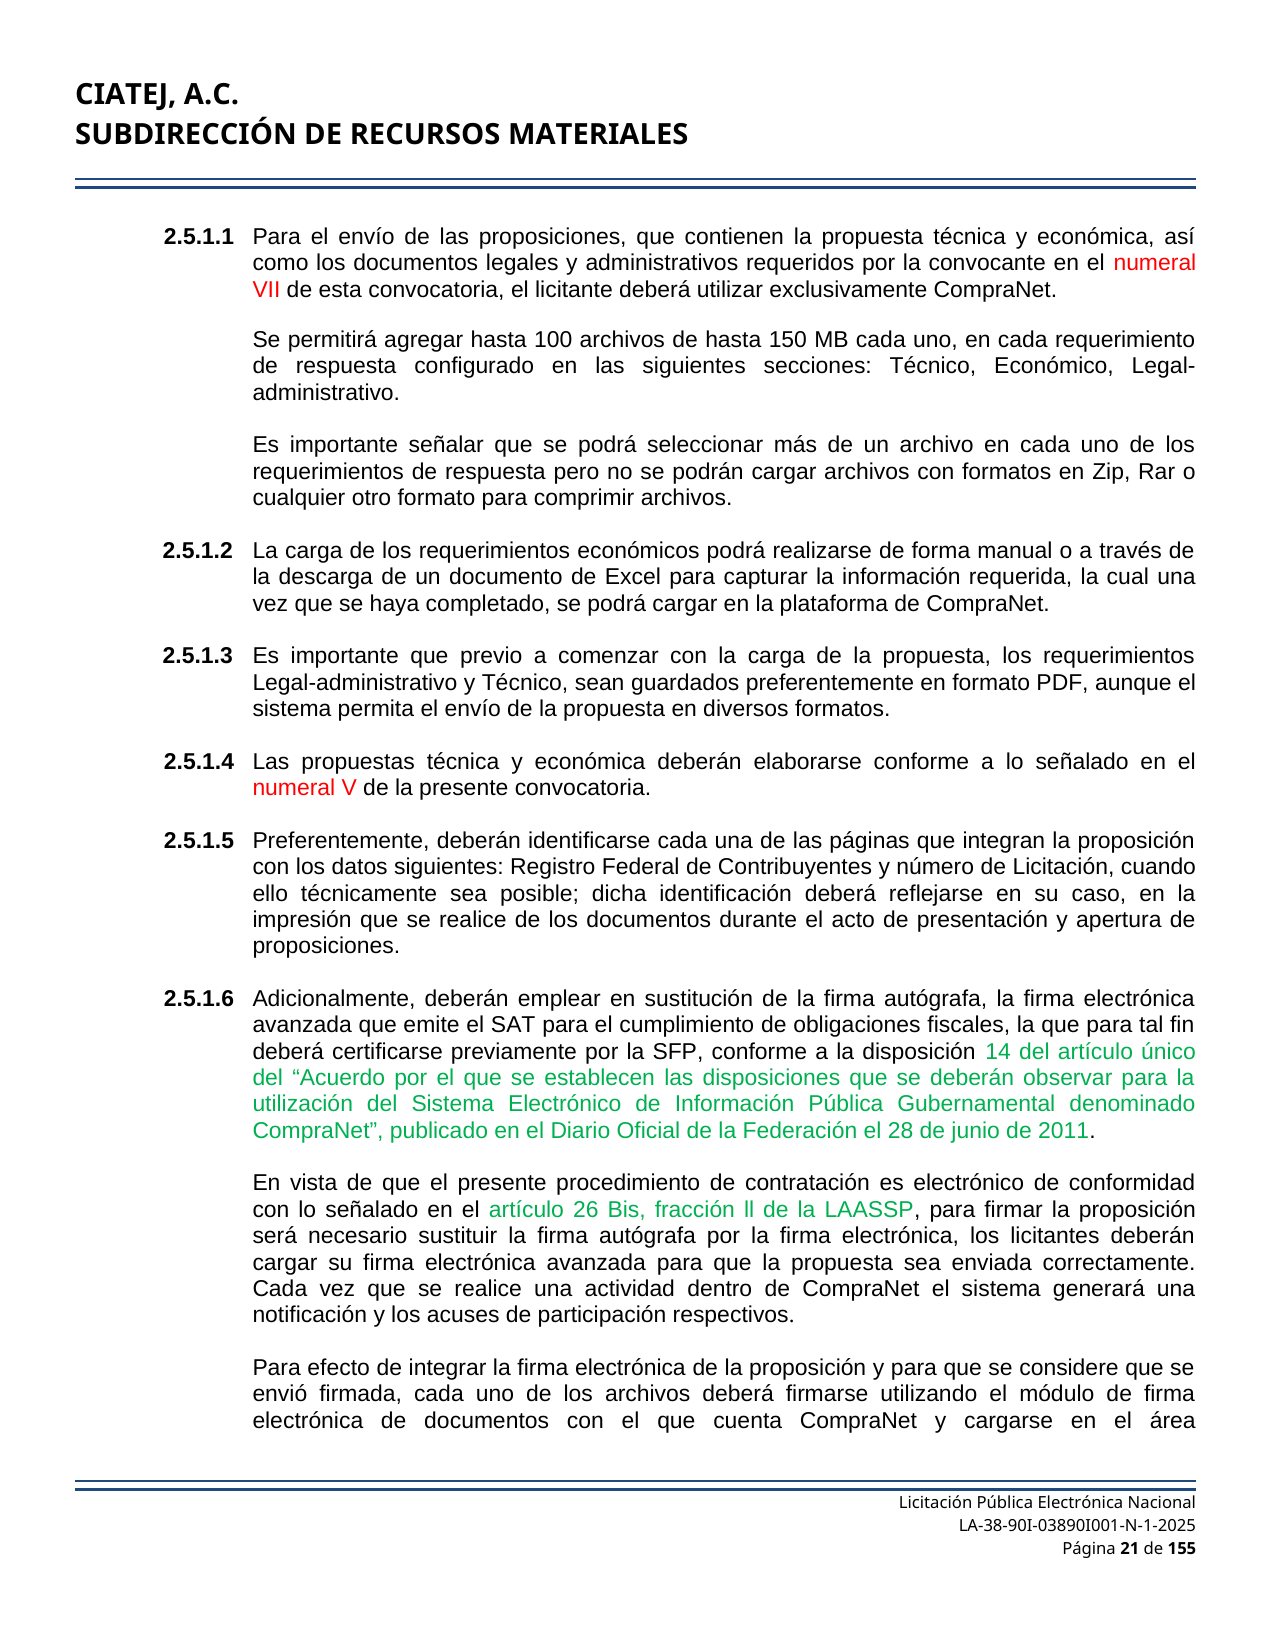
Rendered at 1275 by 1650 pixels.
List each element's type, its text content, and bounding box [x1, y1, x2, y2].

list Preferentemente, deberán identificarse cada una de las páginas que integran la proposición con los datos siguientes: Registro Federal de Contribuyentes y número de Licitación, cuando ello técnicamente sea posible; dicha identificación deberá reflejarse en su caso, en la impresión que se realice de los documentos durante el acto de presentación y apertura de proposiciones. [164, 827, 1196, 958]
list La carga de los requerimientos económicos podrá realizarse de forma manual o a través de la descarga de un documento de Excel para capturar la información requerida, la cual una vez que se haya completado, se podrá cargar en la plataforma de CompraNet. [162, 537, 1196, 616]
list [252, 1354, 1196, 1433]
list Adicionalmente, deberán emplear en sustitución de la firma autógrafa, la firma electrónica avanzada que emite el SAT para el cumplimiento de obligaciones fiscales, la que para tal fin deberá certificarse previamente por la SFP, conforme a la disposición 14 del artículo único del “Acuerdo por el que se establecen las disposiciones que se deberán observar para la utilización del Sistema Electrónico de Información Pública Gubernamental denominado CompraNet”, publicado en el Diario Oficial de la Federación el 28 de junio de 2011. [164, 985, 1196, 1143]
list Para el envío de las proposiciones, que contienen la propuesta técnica y económica, así como los documentos legales y administrativos requeridos por la convocante en el numeral VII de esta convocatoria, el licitante deberá utilizar exclusivamente CompraNet. [164, 223, 1196, 302]
list Es importante que previo a comenzar con la carga de la propuesta, los requerimientos Legal-administrativo y Técnico, sean guardados preferentemente en formato PDF, aunque el sistema permita el envío de la propuesta en diversos formatos. [162, 642, 1196, 721]
list Se permitirá agregar hasta 100 archivos de hasta 150 MB cada uno, en cada requerimiento de respuesta configurado en las siguientes secciones: Técnico, Económico, Legal-administrativo. [252, 326, 1196, 405]
list Es importante señalar que se podrá seleccionar más de un archivo en cada uno de los requerimientos de respuesta pero no se podrán cargar archivos con formatos en Zip, Rar o cualquier otro formato para comprimir archivos. [252, 431, 1196, 511]
list En vista de que el presente procedimiento de contratación es electrónico de conformidad con lo señalado en el artículo 26 Bis, fracción ll de la LAASSP, para firmar la proposición será necesario sustituir la firma autógrafa por la firma electrónica, los licitantes deberán cargar su firma electrónica avanzada para que la propuesta sea enviada correctamente. Cada vez que se realice una actividad dentro de CompraNet el sistema generará una notificación y los acuses de participación respectivos. [252, 1169, 1196, 1328]
list Las propuestas técnica y económica deberán elaborarse conforme a lo señalado en el numeral V de la presente convocatoria. [164, 748, 1196, 800]
